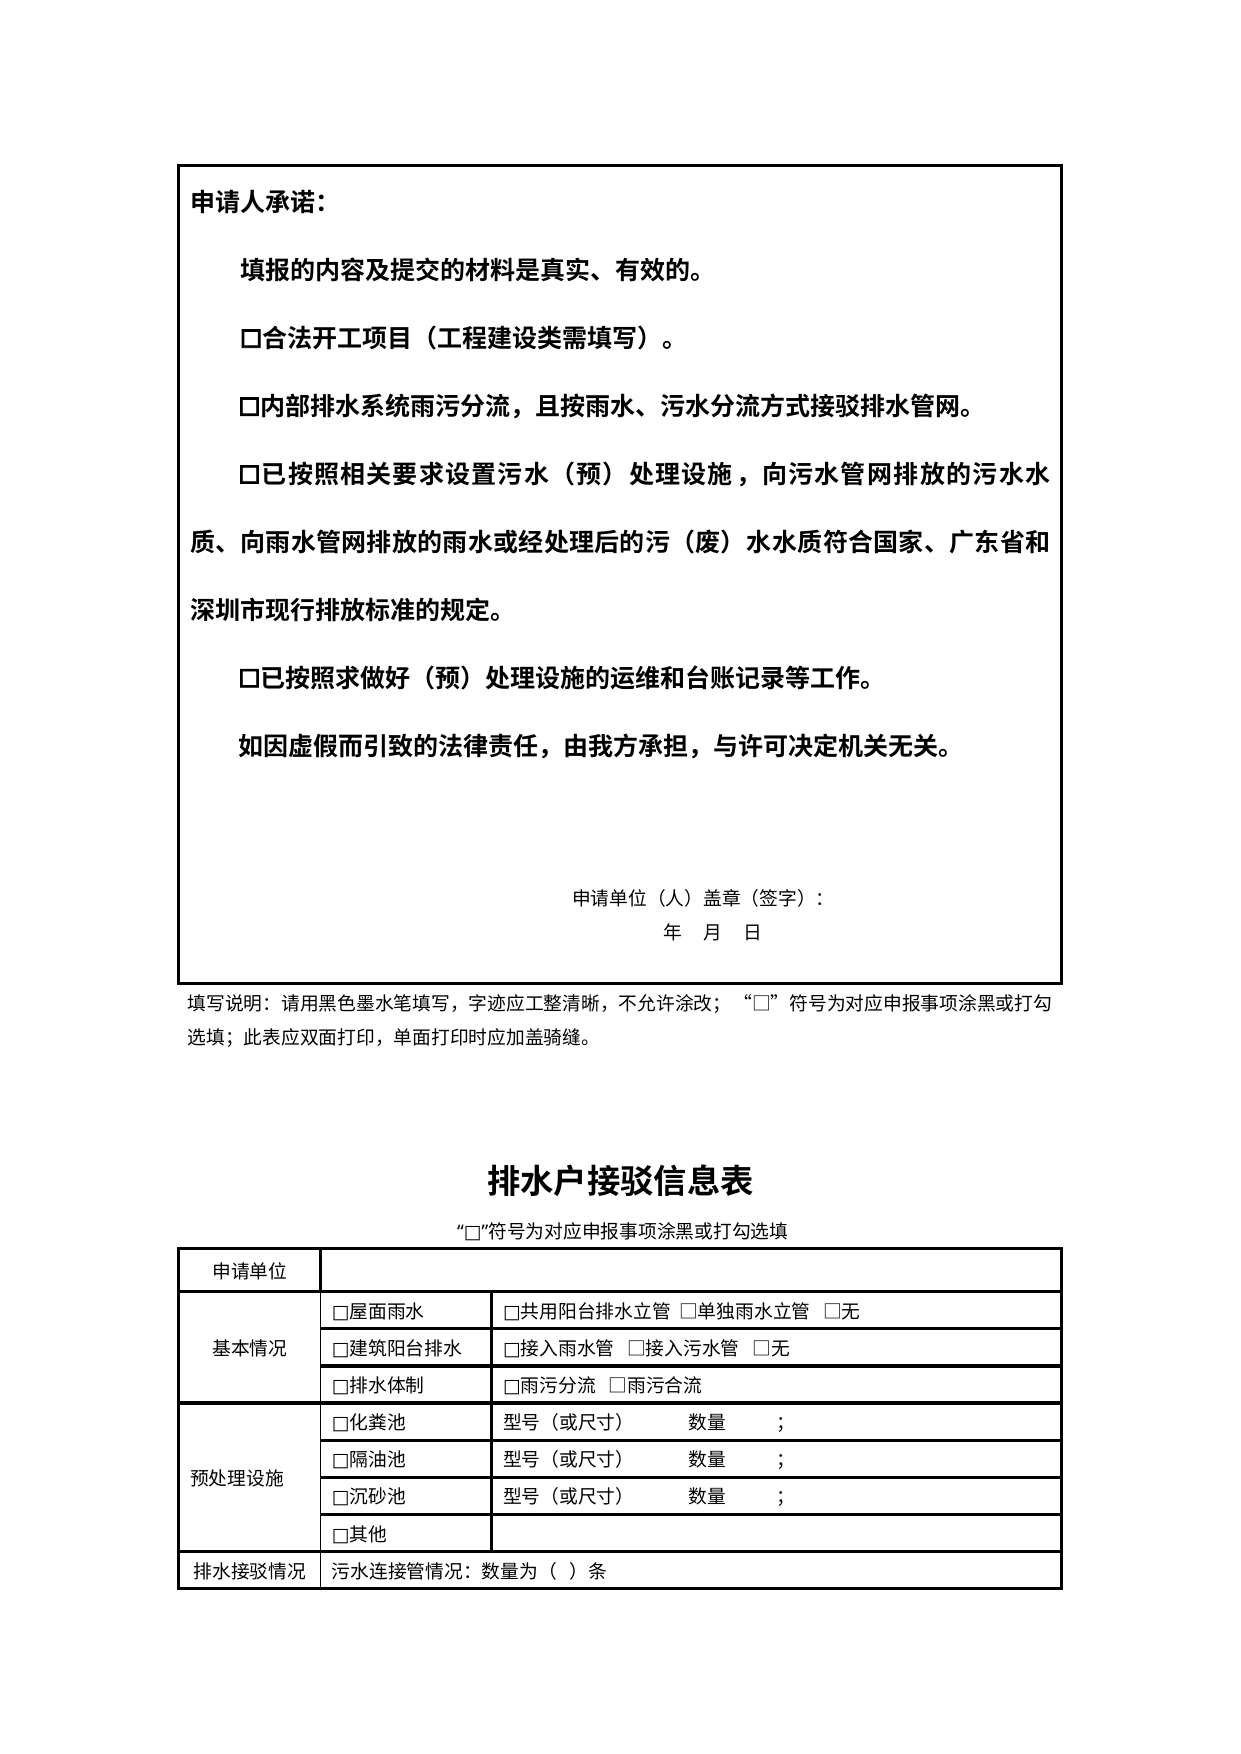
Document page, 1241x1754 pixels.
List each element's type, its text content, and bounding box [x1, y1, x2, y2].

table_cell □排水体制 [321, 1368, 490, 1401]
table_cell 申请人承诺： 填报的内容及提交的材料是真实、有效的。 合法开工项目（工程建设类需填写）。 内部排水系统雨污分流，且按雨水、污水分流方式接驳排水管网。 已按照相关要求设置污水（预）处理设施，向污水管网排放的污水水质、向雨水管网排放的雨水或经处理后的污（废）水水质符合国家、广东省和深圳市现行排放标准的规定。 已按照求做好（预）处理设施的运维和台账记录等工作。 如因虚假而引致的法律责任，由我方承担，与许可决定机关无关。 申请单位（人）盖章（签字）： 年 月 日 [180, 167, 1060, 982]
table_cell 预处理设施 [180, 1405, 320, 1550]
table_cell 排水接驳情况 [180, 1553, 320, 1587]
table_cell [493, 1516, 1060, 1550]
table_header [322, 1250, 1060, 1290]
table_cell 污水连接管情况：数量为（ ）条 [321, 1553, 1060, 1587]
table_cell □雨污分流 □雨污合流 [493, 1368, 1060, 1401]
table_cell □沉砂池 [321, 1479, 490, 1513]
text 排水户接驳信息表 [187, 1145, 1053, 1213]
table_cell □隔油池 [321, 1442, 490, 1476]
table_cell □屋面雨水 [321, 1293, 490, 1327]
table_cell □其他 [321, 1516, 490, 1550]
table_cell 基本情况 [180, 1293, 320, 1401]
table_cell 型号（或尺寸） 数量 ； [493, 1405, 1060, 1438]
table_cell □化粪池 [321, 1405, 490, 1438]
table_cell □建筑阳台排水 [321, 1330, 490, 1364]
table_cell 型号（或尺寸） 数量 ； [493, 1442, 1060, 1476]
table_cell □接入雨水管 □接入污水管 □无 [493, 1330, 1060, 1364]
text “□”符号为对应申报事项涂黑或打勾选填 [187, 1213, 1053, 1247]
table_header 申请单位 [180, 1250, 319, 1290]
table_cell 型号（或尺寸） 数量 ； [493, 1479, 1060, 1513]
table_cell □共用阳台排水立管 □单独雨水立管 □无 [493, 1293, 1060, 1327]
text 填写说明：请用黑色墨水笔填写，字迹应工整清晰，不允许涂改；“□”符号为对应申报事项涂黑或打勾选填；此表应双面打印，单面打印时应加盖骑缝。 [187, 985, 1053, 1053]
